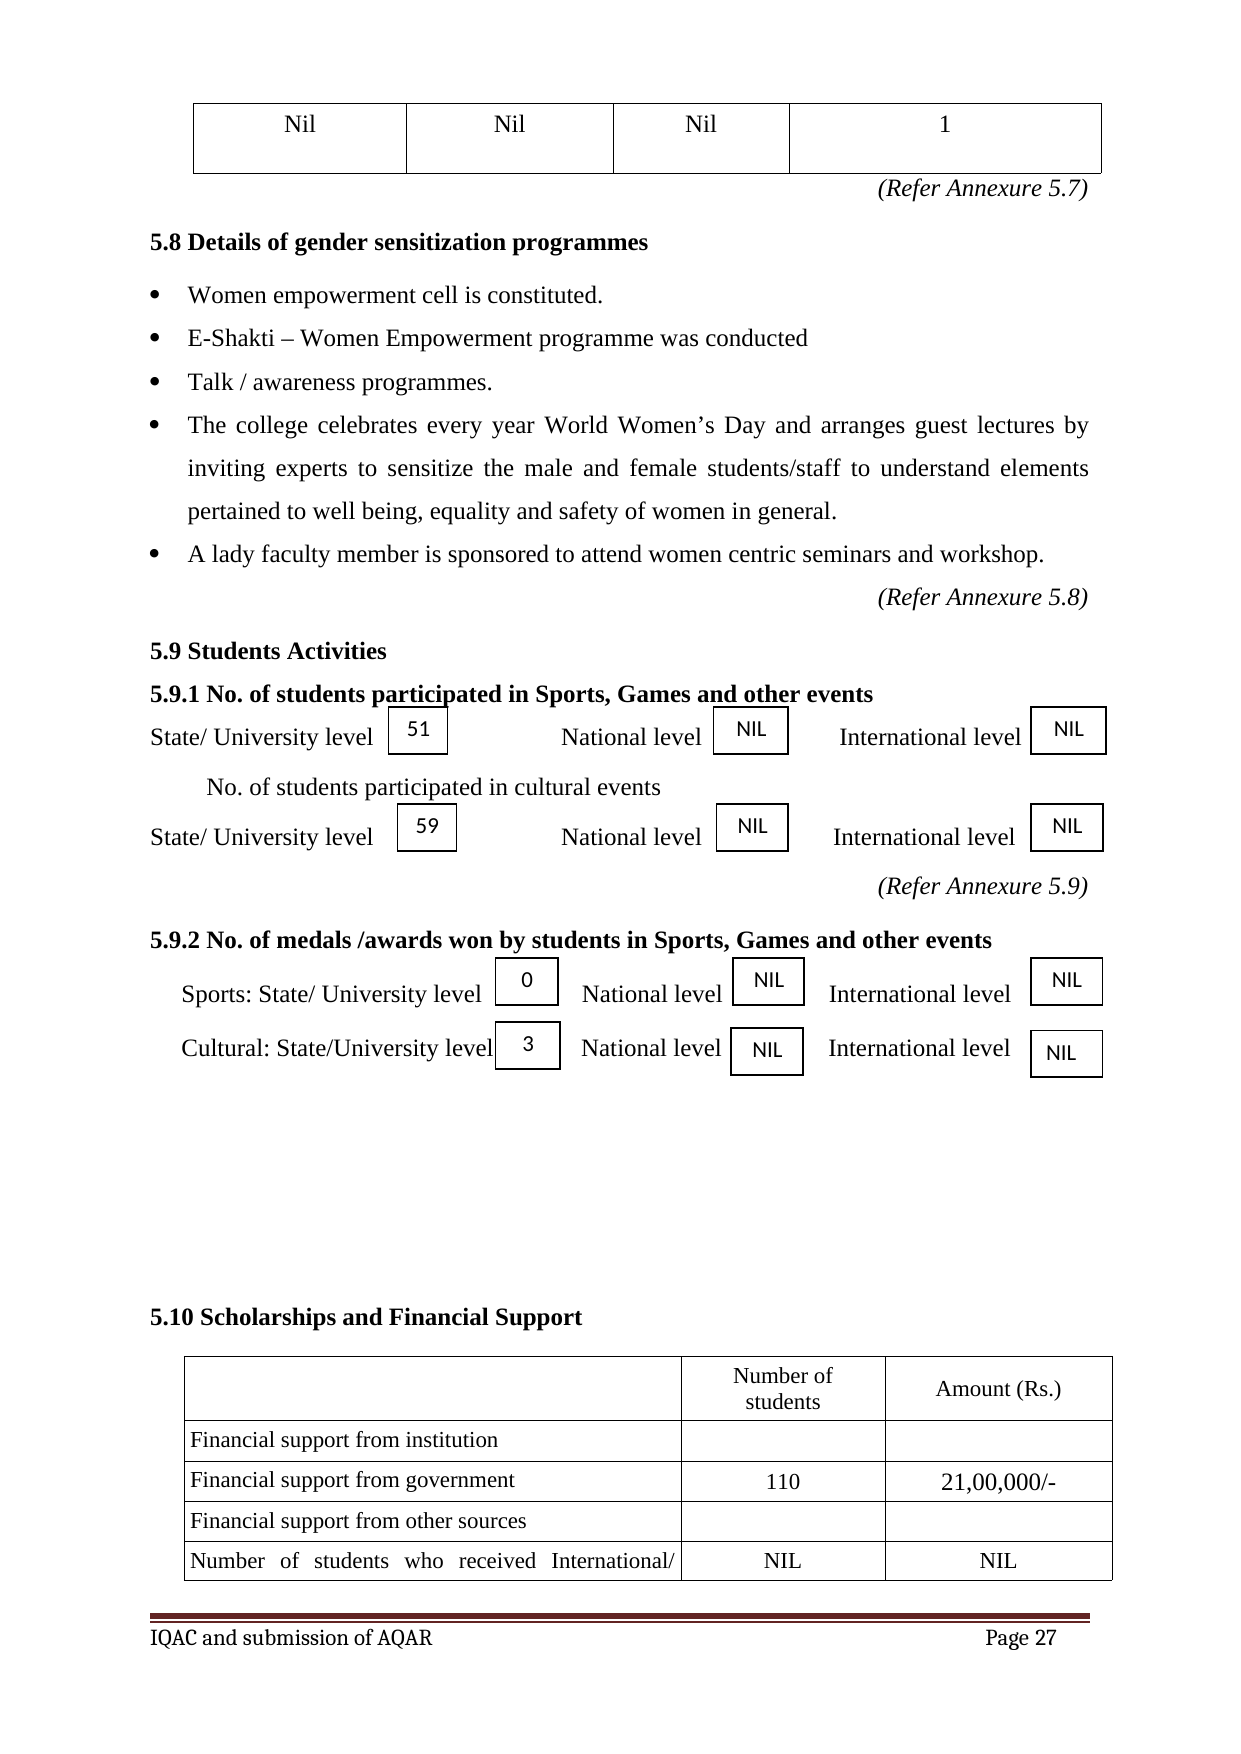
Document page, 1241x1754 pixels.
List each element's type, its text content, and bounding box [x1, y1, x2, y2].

text State/ University level National level International level [789, 722, 1030, 751]
text (Refer Annexure 5.9) [179, 871, 1090, 900]
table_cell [185, 1542, 681, 1579]
table_cell Financial support from government [185, 1462, 681, 1501]
table_cell [682, 1502, 885, 1541]
table_cell 1 [790, 104, 1101, 172]
text State/ University level National level International level [150, 822, 397, 850]
text No. of students participated in cultural events [150, 772, 1090, 801]
table_cell Nil [614, 104, 789, 172]
table_header Amount (Rs.) [886, 1357, 1112, 1420]
text Sports: State/ University level National level International level [150, 979, 1090, 1008]
text 5.9.1 No. of students participated in Sports, Games and other events [150, 679, 1090, 708]
text Cultural: State/University level National level International level [804, 1033, 1030, 1061]
text State/ University level National level International level [789, 822, 1030, 850]
table_cell 110 [682, 1462, 885, 1501]
list Talk / awareness programmes. [150, 367, 1090, 395]
table_header Number of students [682, 1357, 885, 1420]
text (Refer Annexure 5.7) [150, 173, 1090, 201]
table_cell [886, 1421, 1112, 1461]
text 5.10 Scholarships and Financial Support [150, 1302, 1090, 1331]
text 5.9.2 No. of medals /awards won by students in Sports, Games and other events [150, 925, 1090, 954]
text (Refer Annexure 5.8) [150, 582, 1090, 611]
table_cell NIL [682, 1542, 885, 1579]
list E-Shakti – Women Empowerment programme was conducted [150, 323, 1090, 352]
table_cell [886, 1502, 1112, 1541]
list A lady faculty member is sponsored to attend women centric seminars and workshop. [150, 539, 1090, 568]
text Cultural: State/University level National level International level [561, 1033, 730, 1061]
text 5.8 Details of gender sensitization programmes [150, 227, 1090, 255]
table_cell Nil [407, 104, 613, 172]
text State/ University level National level International level [150, 722, 388, 751]
text 5.9 Students Activities [150, 636, 1090, 665]
list Women empowerment cell is constituted. [150, 280, 1090, 309]
text Cultural: State/University level National level International level [150, 1033, 495, 1061]
text State/ University level National level International level [448, 722, 713, 751]
text State/ University level National level International level [457, 822, 716, 850]
table_header [185, 1357, 681, 1420]
table_cell Nil [194, 104, 406, 172]
table_cell [682, 1421, 885, 1461]
list The college celebrates every year World Women’s Day and arranges guest lectures by inviting experts to sensitize the male and female students/staff to understand elements pertained to well being, equality and safety of women in general. [150, 410, 1090, 525]
table_cell Financial support from other sources [185, 1502, 681, 1541]
table_cell 21,00,000/- [886, 1462, 1112, 1501]
table_cell Financial support from institution [185, 1421, 681, 1461]
table_cell NIL [886, 1542, 1112, 1579]
